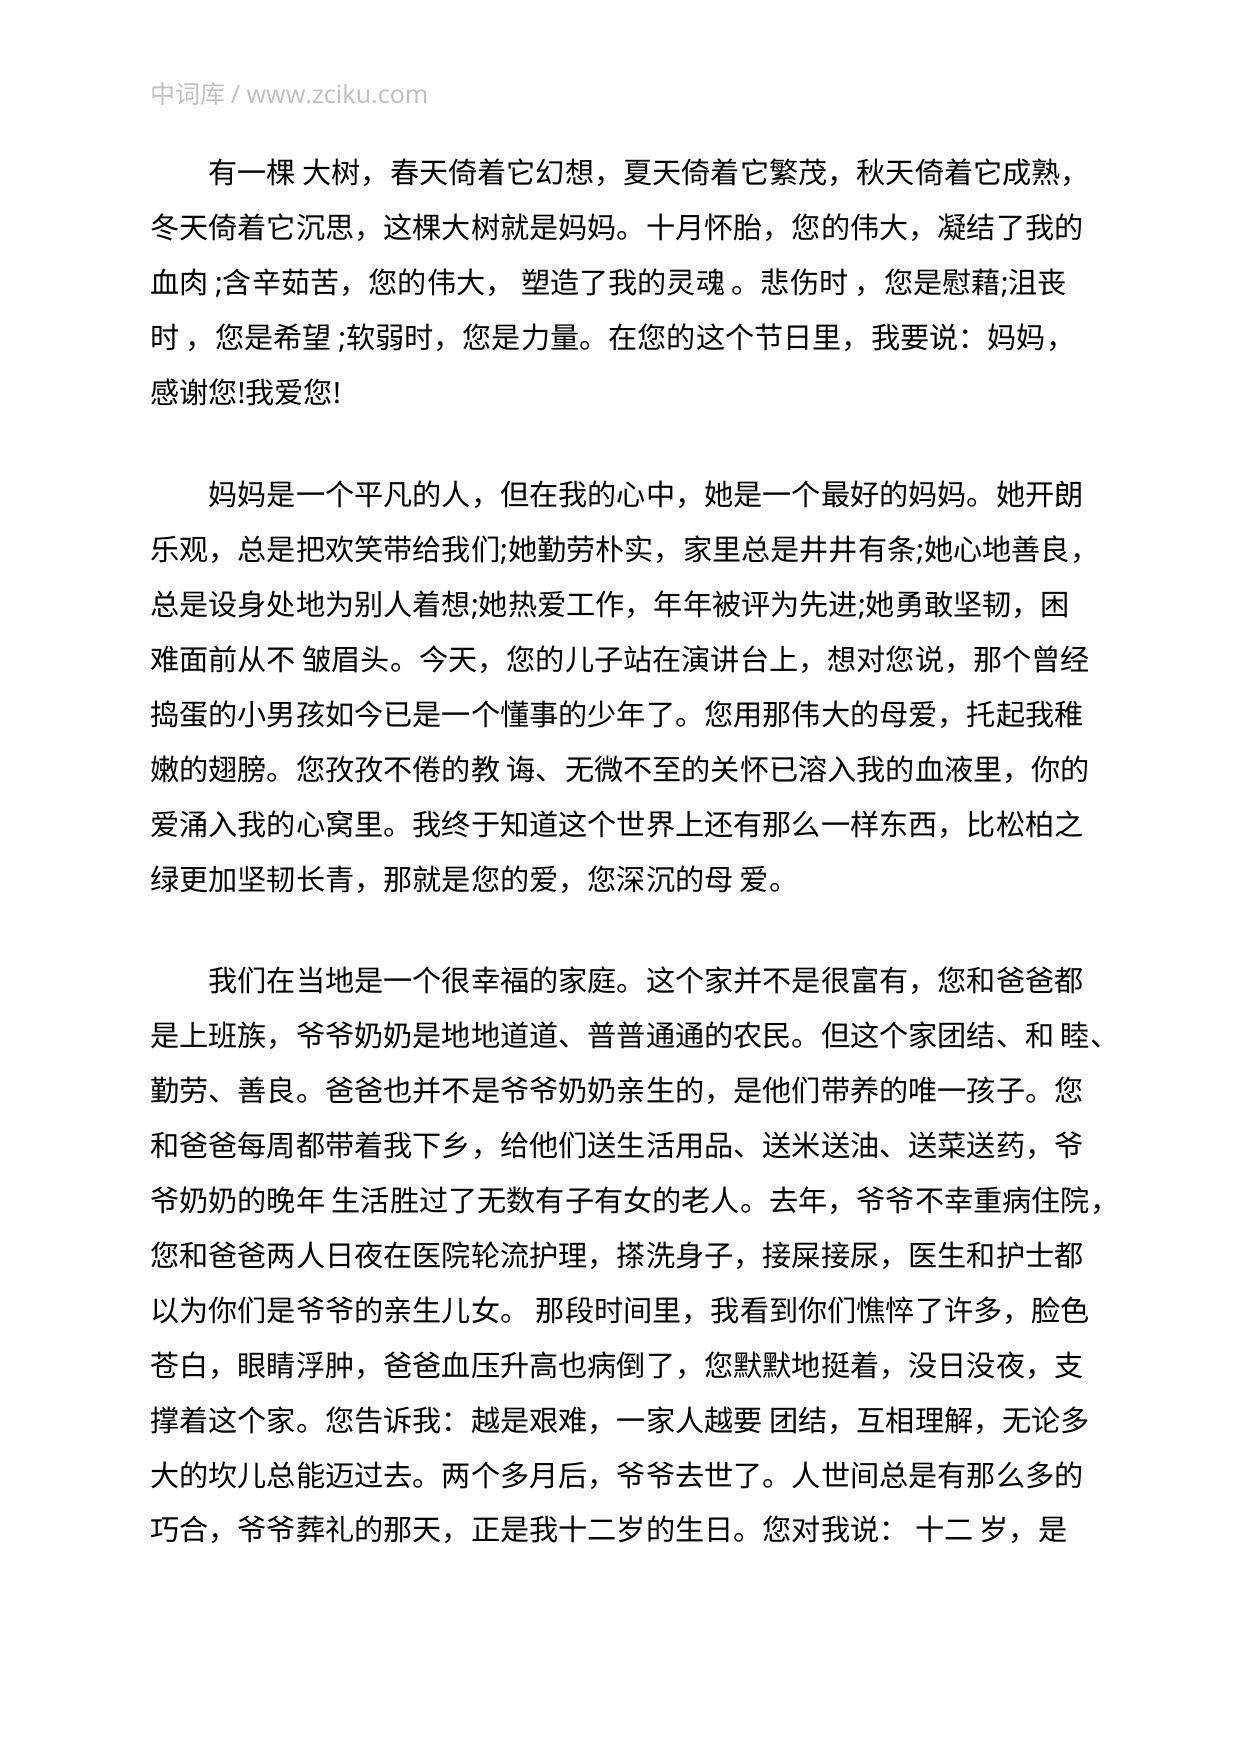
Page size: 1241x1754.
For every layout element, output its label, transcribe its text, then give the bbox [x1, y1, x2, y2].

text 妈妈是一个平凡的人，但在我的心中，她是一个最好的妈妈。她开朗 乐观，总是把欢笑带给我们;她勤劳朴实，家里总是井井有条;她心地善良，总是设身处地为别人着想;她热爱工作，年年被评为先进;她勇敢坚韧，困难面前从不 皱眉头。今天，您的儿子站在演讲台上，想对您说，那个曾经捣蛋的小男孩如今已是一个懂事的少年了。您用那伟大的母爱，托起我稚嫩的翅膀。您孜孜不倦的教 诲、无微不至的关怀已溶入我的血液里，你的爱涌入我的心窝里。我终于知道这个世界上还有那么一样东西，比松柏之绿更加坚韧长青，那就是您的爱，您深沉的母 爱。 [150, 472, 1090, 898]
text 有一棵 大树，春天倚着它幻想，夏天倚着它繁茂，秋天倚着它成熟，冬天倚着它沉思，这棵大树就是妈妈。十月怀胎，您的伟大，凝结了我的血肉 ;含辛茹苦，您的伟大， 塑造了我的灵魂 。悲伤时 ，您是慰藉;沮丧时 ，您是希望 ;软弱时，您是力量。在您的这个节日里，我要说：妈妈，感谢您!我爱您! [150, 150, 1090, 412]
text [150, 958, 1090, 1549]
